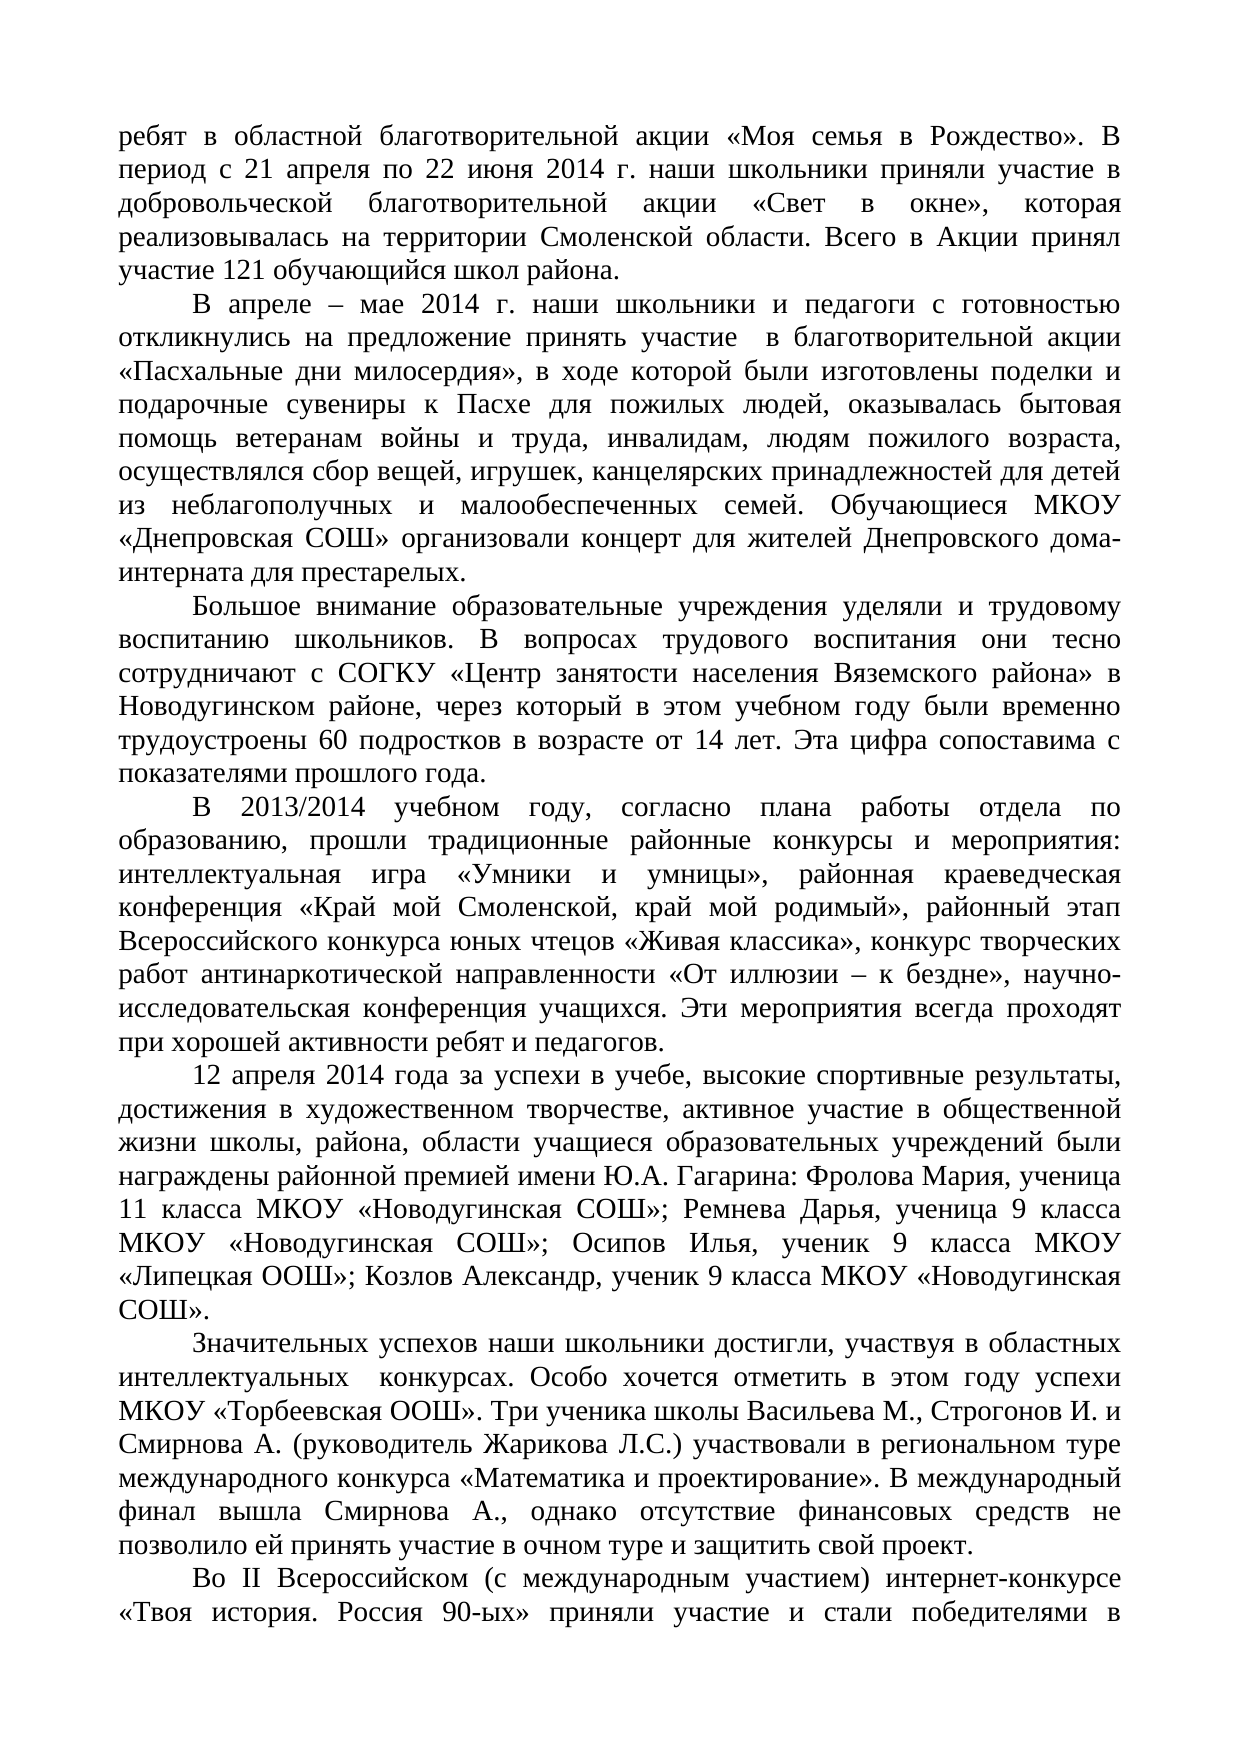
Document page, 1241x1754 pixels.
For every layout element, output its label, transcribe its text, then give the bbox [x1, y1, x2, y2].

text 12 апреля 2014 года за успехи в учебе, высокие спортивные результаты, достижения в художественном творчестве, активное участие в общественной жизни школы, района, области учащиеся образовательных учреждений были награждены районной премией имени Ю.А. Гагарина: Фролова Мария, ученица 11 класса МКОУ «Новодугинская СОШ»; Ремнева Дарья, ученица 9 класса МКОУ «Новодугинская СОШ»; Осипов Илья, ученик 9 класса МКОУ «Липецкая ООШ»; Козлов Александр, ученик 9 класса МКОУ «Новодугинская СОШ». [118, 1057, 1122, 1326]
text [118, 1560, 1122, 1627]
text Большое внимание образовательные учреждения уделяли и трудовому воспитанию школьников. В вопросах трудового воспитания они тесно сотрудничают с СОГКУ «Центр занятости населения Вяземского района» в Новодугинском районе, через который в этом учебном году были временно трудоустроены 60 подростков в возрасте от 14 лет. Эта цифра сопоставима с показателями прошлого года. [118, 588, 1122, 789]
text В апреле – мае 2014 г. наши школьники и педагоги с готовностью откликнулись на предложение принять участие в благотворительной акции «Пасхальные дни милосердия», в ходе которой были изготовлены поделки и подарочные сувениры к Пасхе для пожилых людей, оказывалась бытовая помощь ветеранам войны и труда, инвалидам, людям пожилого возраста, осуществлялся сбор вещей, игрушек, канцелярских принадлежностей для детей из неблагополучных и малообеспеченных семей. Обучающиеся МКОУ «Днепровская СОШ» организовали концерт для жителей Днепровского дома-интерната для престарелых. [118, 286, 1122, 588]
text Значительных успехов наши школьники достигли, участвуя в областных интеллектуальных конкурсах. Особо хочется отметить в этом году успехи МКОУ «Торбеевская ООШ». Три ученика школы Васильева М., Строгонов И. и Смирнова А. (руководитель Жарикова Л.С.) участвовали в региональном туре международного конкурса «Математика и проектирование». В международный финал вышла Смирнова А., однако отсутствие финансовых средств не позволило ей принять участие в очном туре и защитить свой проект. [118, 1326, 1122, 1560]
text В 2013/2014 учебном году, согласно плана работы отдела по образованию, прошли традиционные районные конкурсы и мероприятия: интеллектуальная игра «Умники и умницы», районная краеведческая конференция «Край мой Смоленской, край мой родимый», районный этап Всероссийского конкурса юных чтецов «Живая классика», конкурс творческих работ антинаркотической направленности «От иллюзии – к бездне», научно-исследовательская конференция учащихся. Эти мероприятия всегда проходят при хорошей активности ребят и педагогов. [118, 789, 1122, 1057]
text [118, 118, 1122, 286]
